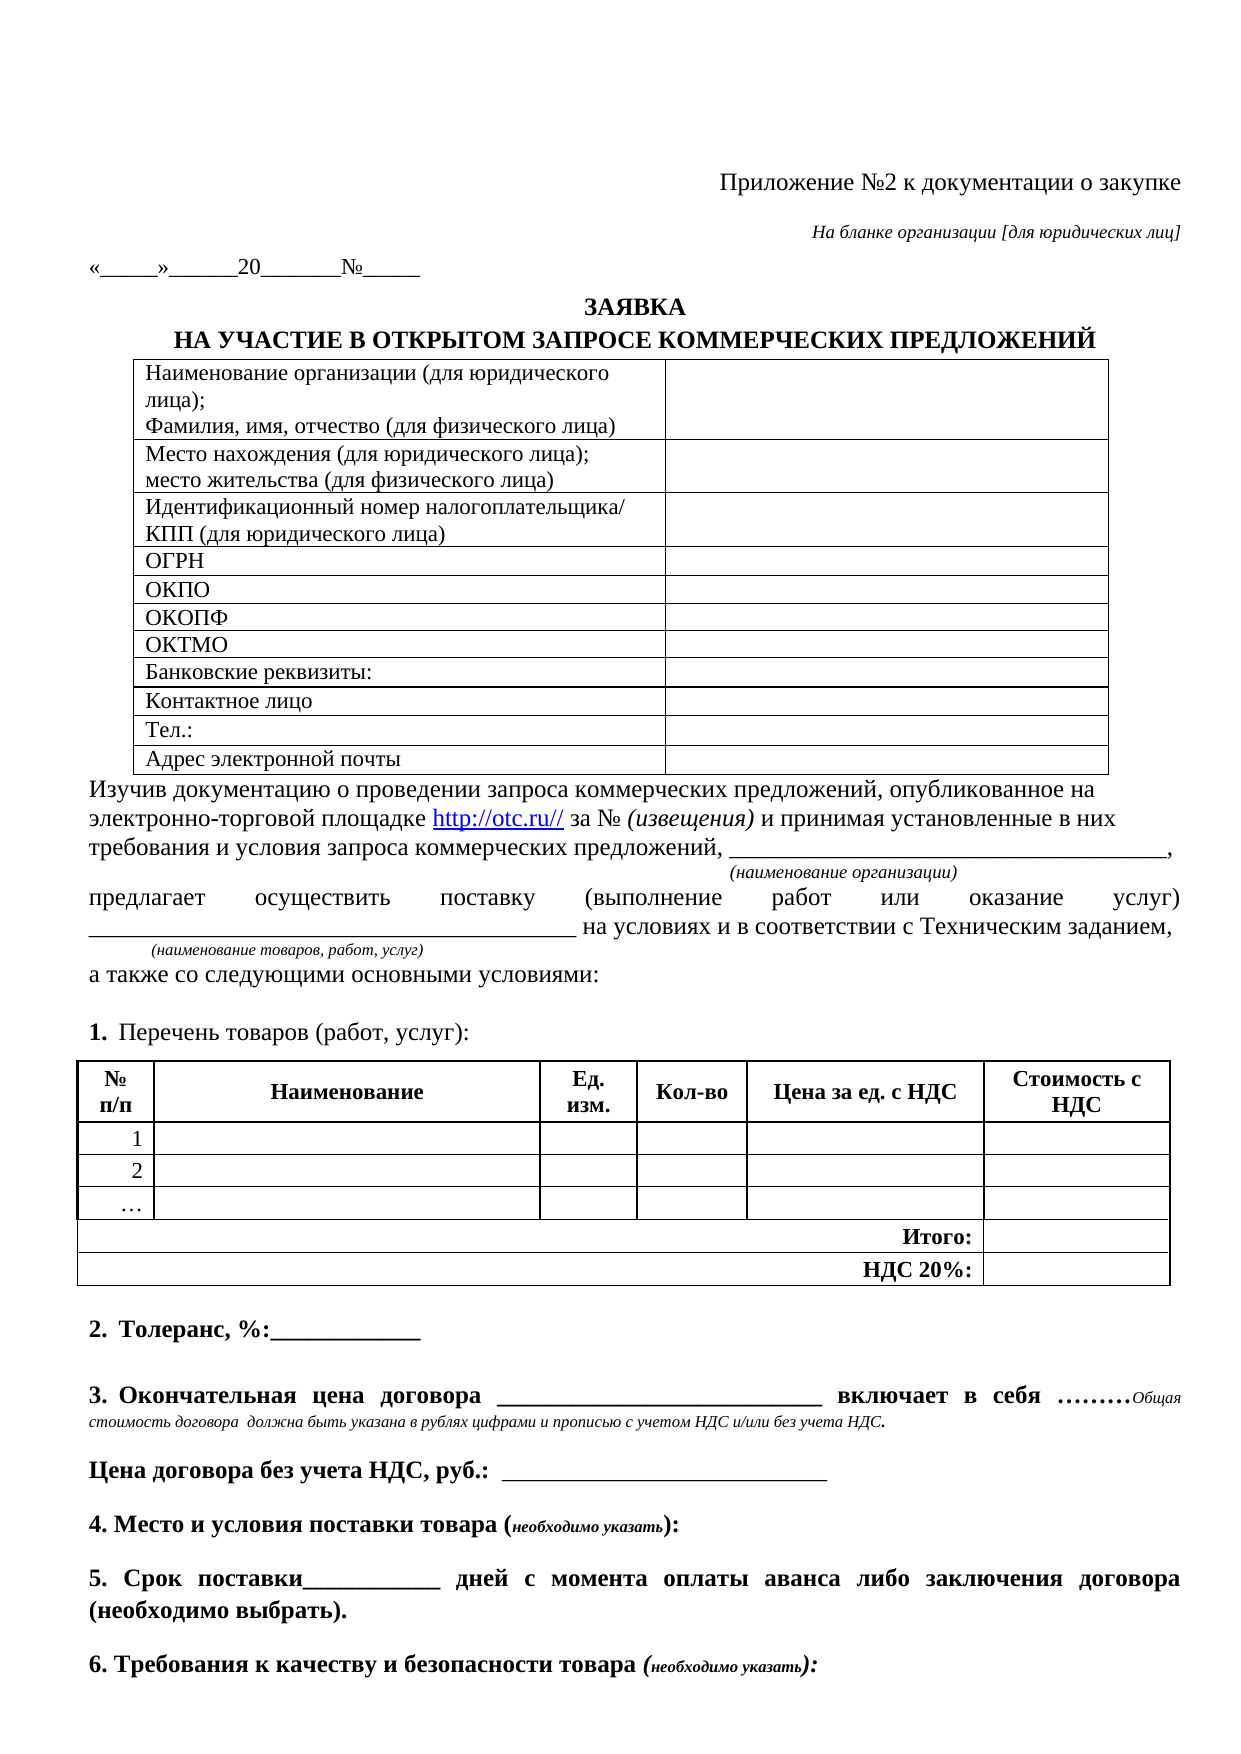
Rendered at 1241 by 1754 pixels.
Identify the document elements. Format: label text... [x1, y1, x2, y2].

table_cell [155, 1123, 539, 1153]
table_cell ОКТМО [134, 631, 665, 657]
text 5. Срок поставки___________ дней с момента оплаты аванса либо заключения договора (необходимо выбрать). [89, 1563, 1181, 1624]
table_cell [155, 1155, 539, 1186]
text (наименование организации) [89, 861, 1181, 882]
list Толеранс, %:____________ [89, 1314, 1181, 1343]
table_cell [666, 440, 1108, 492]
text 6. Требования к качеству и безопасности товара (необходимо указать): [89, 1649, 1181, 1678]
text «_____»______20_______№_____ [89, 253, 1162, 279]
text На бланке организации [для юридических лиц] [89, 221, 1181, 242]
text (наименование товаров, работ, услуг) [89, 940, 1181, 959]
table_header [666, 360, 1108, 438]
table_cell [155, 1187, 539, 1219]
list ЗАЯВКА [89, 292, 1181, 321]
table_cell [748, 1155, 983, 1186]
table_cell 2 [79, 1155, 153, 1186]
table_cell ОГРН [134, 547, 665, 575]
table_cell 1 [79, 1123, 153, 1153]
text Изучив документацию о проведении запроса коммерческих предложений, опубликованное на электронно-торговой площадке http://otc.ru// за № (извещения) и принимая установленные в них требования и условия запроса коммерческих предложений, ___________________________________, [89, 774, 1181, 861]
text предлагает осуществить поставку (выполнение работ или оказание услуг) _______________________________________ на условиях и в соответствии с Техническим заданием, [89, 882, 1181, 940]
table_cell [748, 1187, 983, 1219]
table_cell [666, 547, 1108, 575]
table_cell Тел.: [134, 716, 665, 744]
table_header Кол-во [638, 1062, 746, 1121]
text Цена договора без учета НДС, руб.: __________________________ [89, 1455, 1181, 1484]
table_cell [638, 1155, 746, 1186]
table_cell Контактное лицо [134, 688, 665, 715]
text 4. Место и условия поставки товара (необходимо указать): [89, 1509, 1181, 1537]
text а также со следующими основными условиями: [89, 959, 1181, 988]
table_cell [666, 604, 1108, 630]
table_cell [638, 1187, 746, 1219]
table_cell [666, 631, 1108, 657]
table_cell Итого: [78, 1220, 983, 1252]
table_cell [666, 716, 1108, 744]
table_cell [541, 1155, 636, 1186]
list НА УЧАСТИЕ В ОТКРЫТОМ ЗАПРОСЕ КОММЕРЧЕСКИХ ПРЕДЛОЖЕНИЙ [89, 325, 1181, 354]
table_cell [666, 746, 1108, 773]
table_header Цена за ед. c НДС [748, 1062, 983, 1121]
table_cell [985, 1187, 1169, 1219]
table_header Наименование организации (для юридического лица); Фамилия, имя, отчество (для физического лица) [134, 360, 665, 438]
table_cell [666, 658, 1108, 686]
table_header № п/п [79, 1062, 153, 1121]
table_cell Адрес электронной почты [134, 746, 665, 773]
table_cell Место нахождения (для юридического лица); место жительства (для физического лица) [134, 440, 665, 492]
table_cell [638, 1123, 746, 1153]
table_cell [748, 1123, 983, 1153]
table_header Стоимость с НДС [985, 1062, 1169, 1121]
table_cell НДС 20%: [78, 1252, 983, 1285]
table_header Наименование [155, 1062, 539, 1121]
table_cell [666, 688, 1108, 715]
table_cell [984, 1219, 1169, 1252]
table_cell … [79, 1187, 153, 1219]
table_cell Идентификационный номер налогоплательщика/ КПП (для юридического лица) [134, 493, 665, 546]
table_cell [984, 1252, 1169, 1285]
list Окончательная цена договора __________________________ включает в себя ………Общая стоимость договора должна быть указана в рублях цифрами и прописью с учетом НДС и/или без учета НДС. [89, 1381, 1181, 1431]
table_cell ОКПО [134, 576, 665, 602]
text Приложение №2 к документации о закупке [89, 167, 1181, 196]
table_cell [541, 1187, 636, 1219]
table_cell ОКОПФ [134, 604, 665, 630]
table_cell Банковские реквизиты: [134, 658, 665, 686]
table_cell [985, 1155, 1169, 1186]
list Перечень товаров (работ, услуг): [89, 1017, 1181, 1045]
table_cell [666, 576, 1108, 602]
table_cell [541, 1123, 636, 1153]
table_header Ед. изм. [541, 1062, 636, 1121]
table_cell [985, 1123, 1169, 1153]
table_cell [666, 493, 1108, 546]
